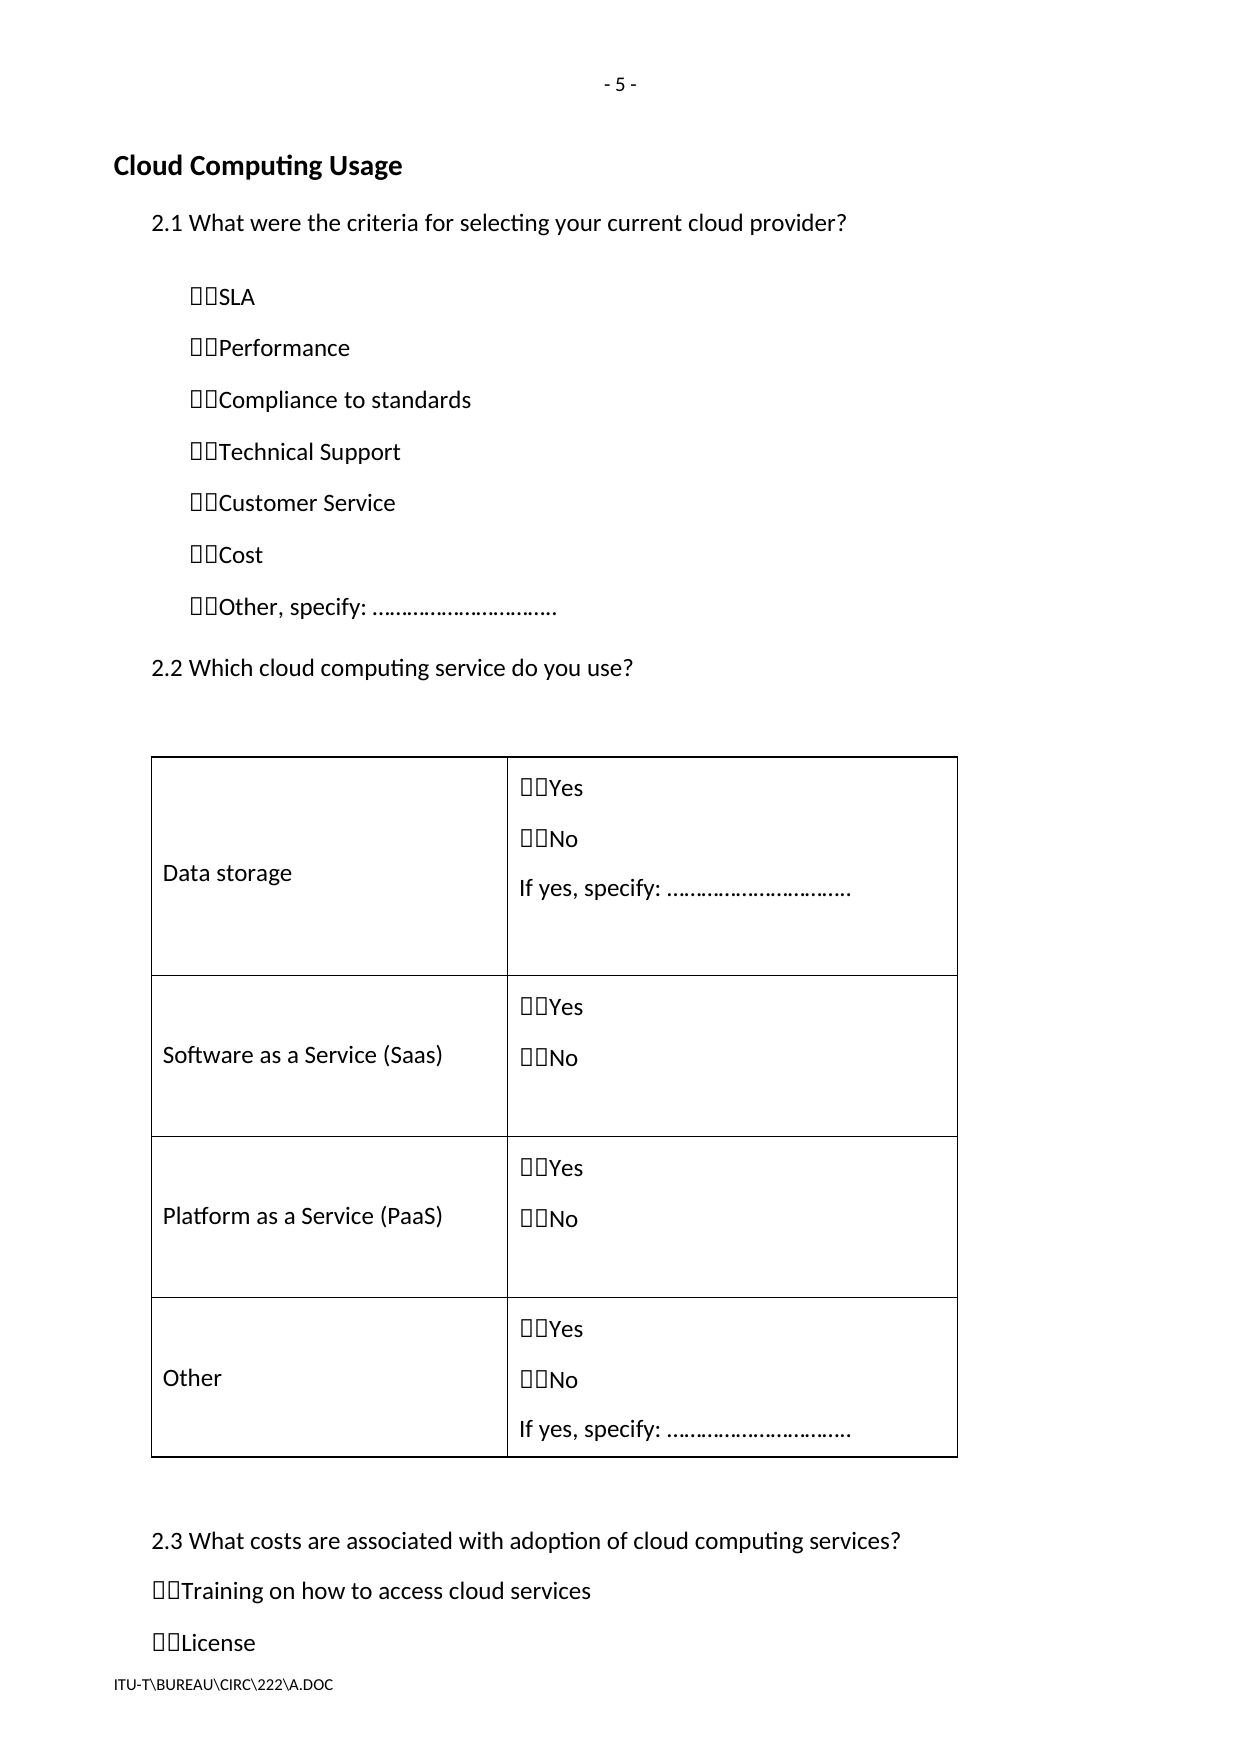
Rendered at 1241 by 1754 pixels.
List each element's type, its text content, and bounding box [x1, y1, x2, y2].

table_cell Yes No If yes, specify: ………………………….. [508, 1298, 957, 1456]
table_header Data storage [152, 758, 507, 975]
text SLA [188, 278, 1127, 312]
text Cloud Computing Usage [113, 147, 1127, 183]
list What were the criteria for selecting your current cloud provider? [151, 208, 1127, 238]
text Cost [188, 537, 1127, 571]
text Other, specify: ………………………….. [188, 588, 1127, 622]
text Performance [188, 330, 1127, 364]
table_cell Other [152, 1298, 507, 1456]
table_cell Yes No [508, 976, 957, 1136]
list Which cloud computing service do you use? [151, 652, 1127, 683]
text Customer Service [188, 485, 1127, 519]
text Technical Support [188, 433, 1127, 467]
text License [151, 1624, 1127, 1658]
table_cell Software as a Service (Saas) [152, 976, 507, 1136]
text Training on how to access cloud services [151, 1573, 1127, 1607]
text Compliance to standards [188, 382, 1127, 416]
table_cell Yes No [508, 1137, 957, 1297]
table_cell Platform as a Service (PaaS) [152, 1137, 507, 1297]
table_header Yes No If yes, specify: ………………………….. [508, 758, 957, 975]
list What costs are associated with adoption of cloud computing services? [151, 1525, 1127, 1556]
